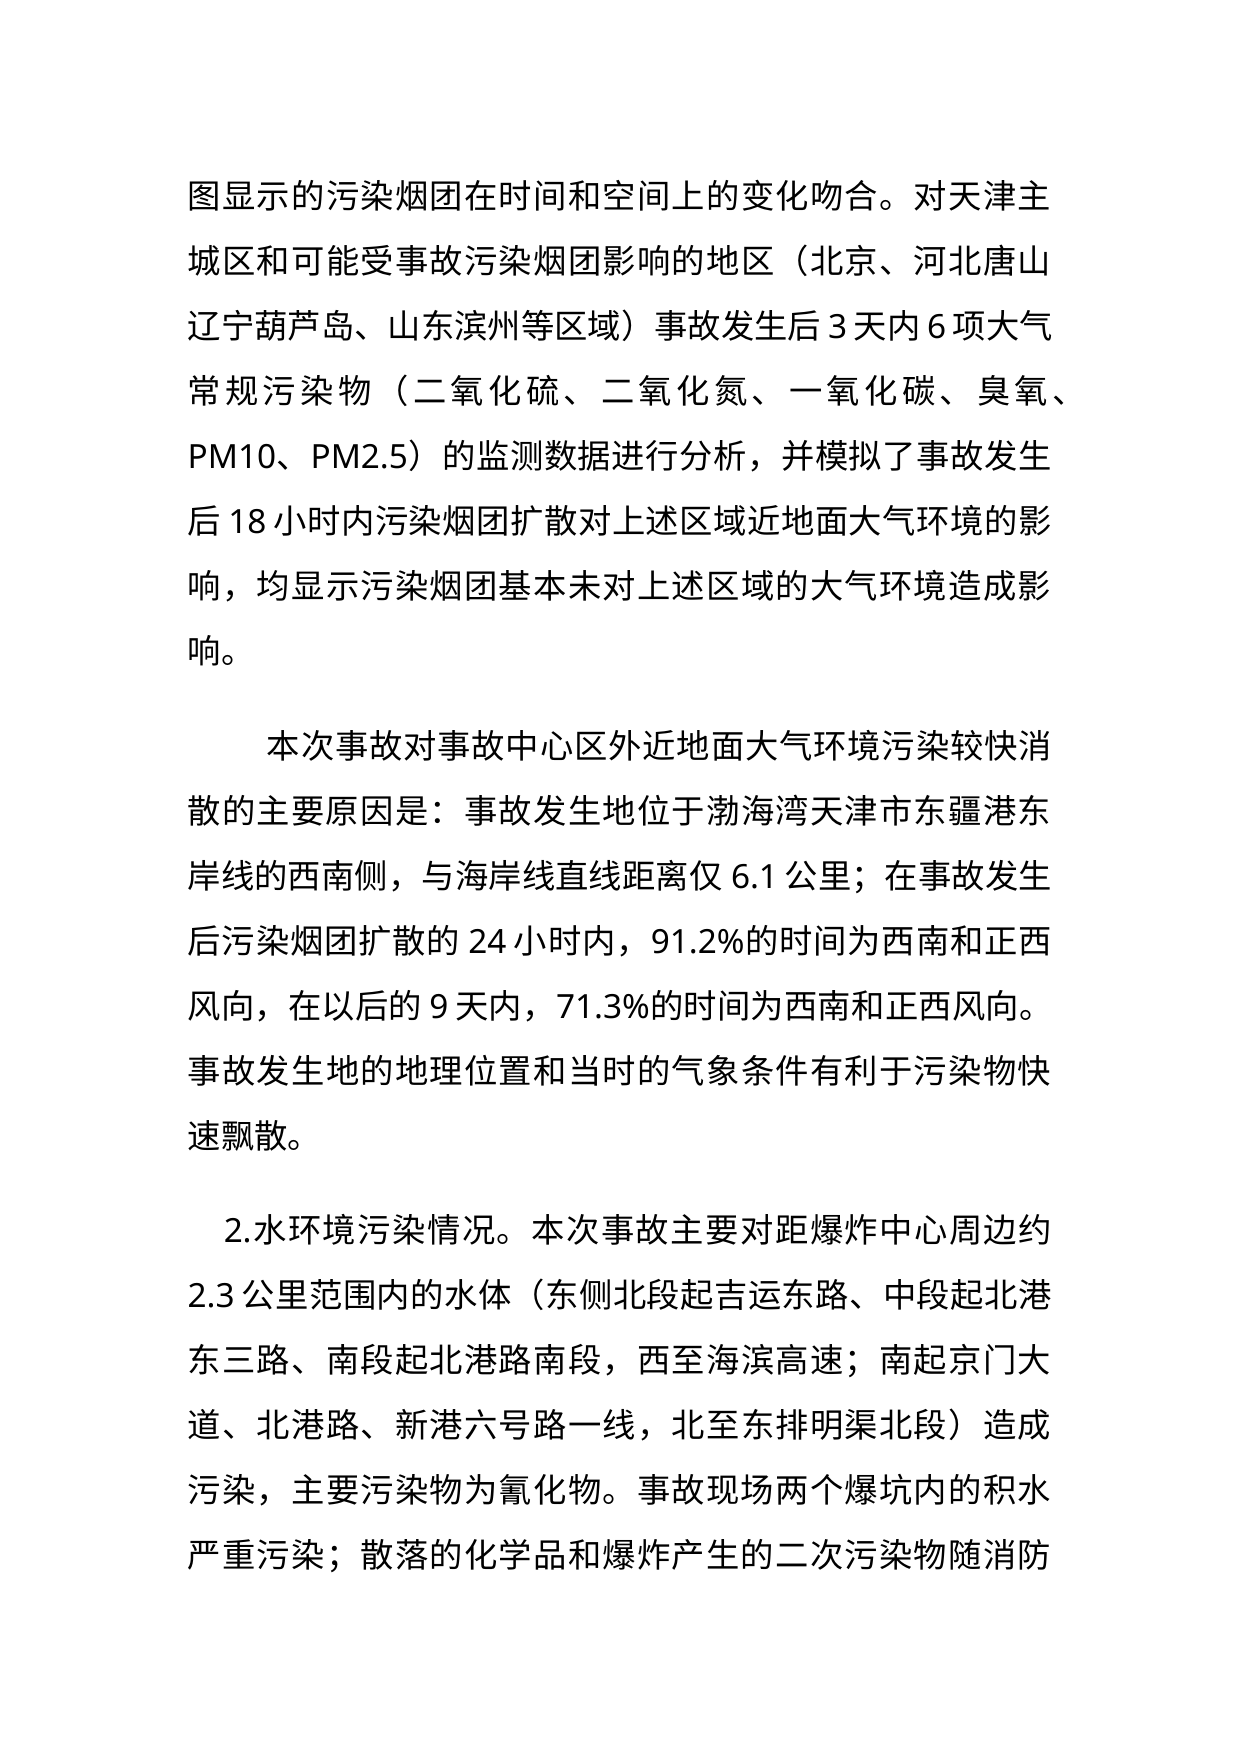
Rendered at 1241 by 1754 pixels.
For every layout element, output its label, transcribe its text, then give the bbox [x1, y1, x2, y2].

text 本次事故对事故中心区外近地面大气环境污染较快消散的主要原因是：事故发生地位于渤海湾天津市东疆港东岸线的西南侧，与海岸线直线距离仅6.1公里；在事故发生后污染烟团扩散的24小时内，91.2%的时间为西南和正西风向，在以后的9天内，71.3%的时间为西南和正西风向。事故发生地的地理位置和当时的气象条件有利于污染物快速飘散。 [187, 711, 1053, 1166]
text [187, 162, 1053, 682]
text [187, 1195, 1053, 1585]
